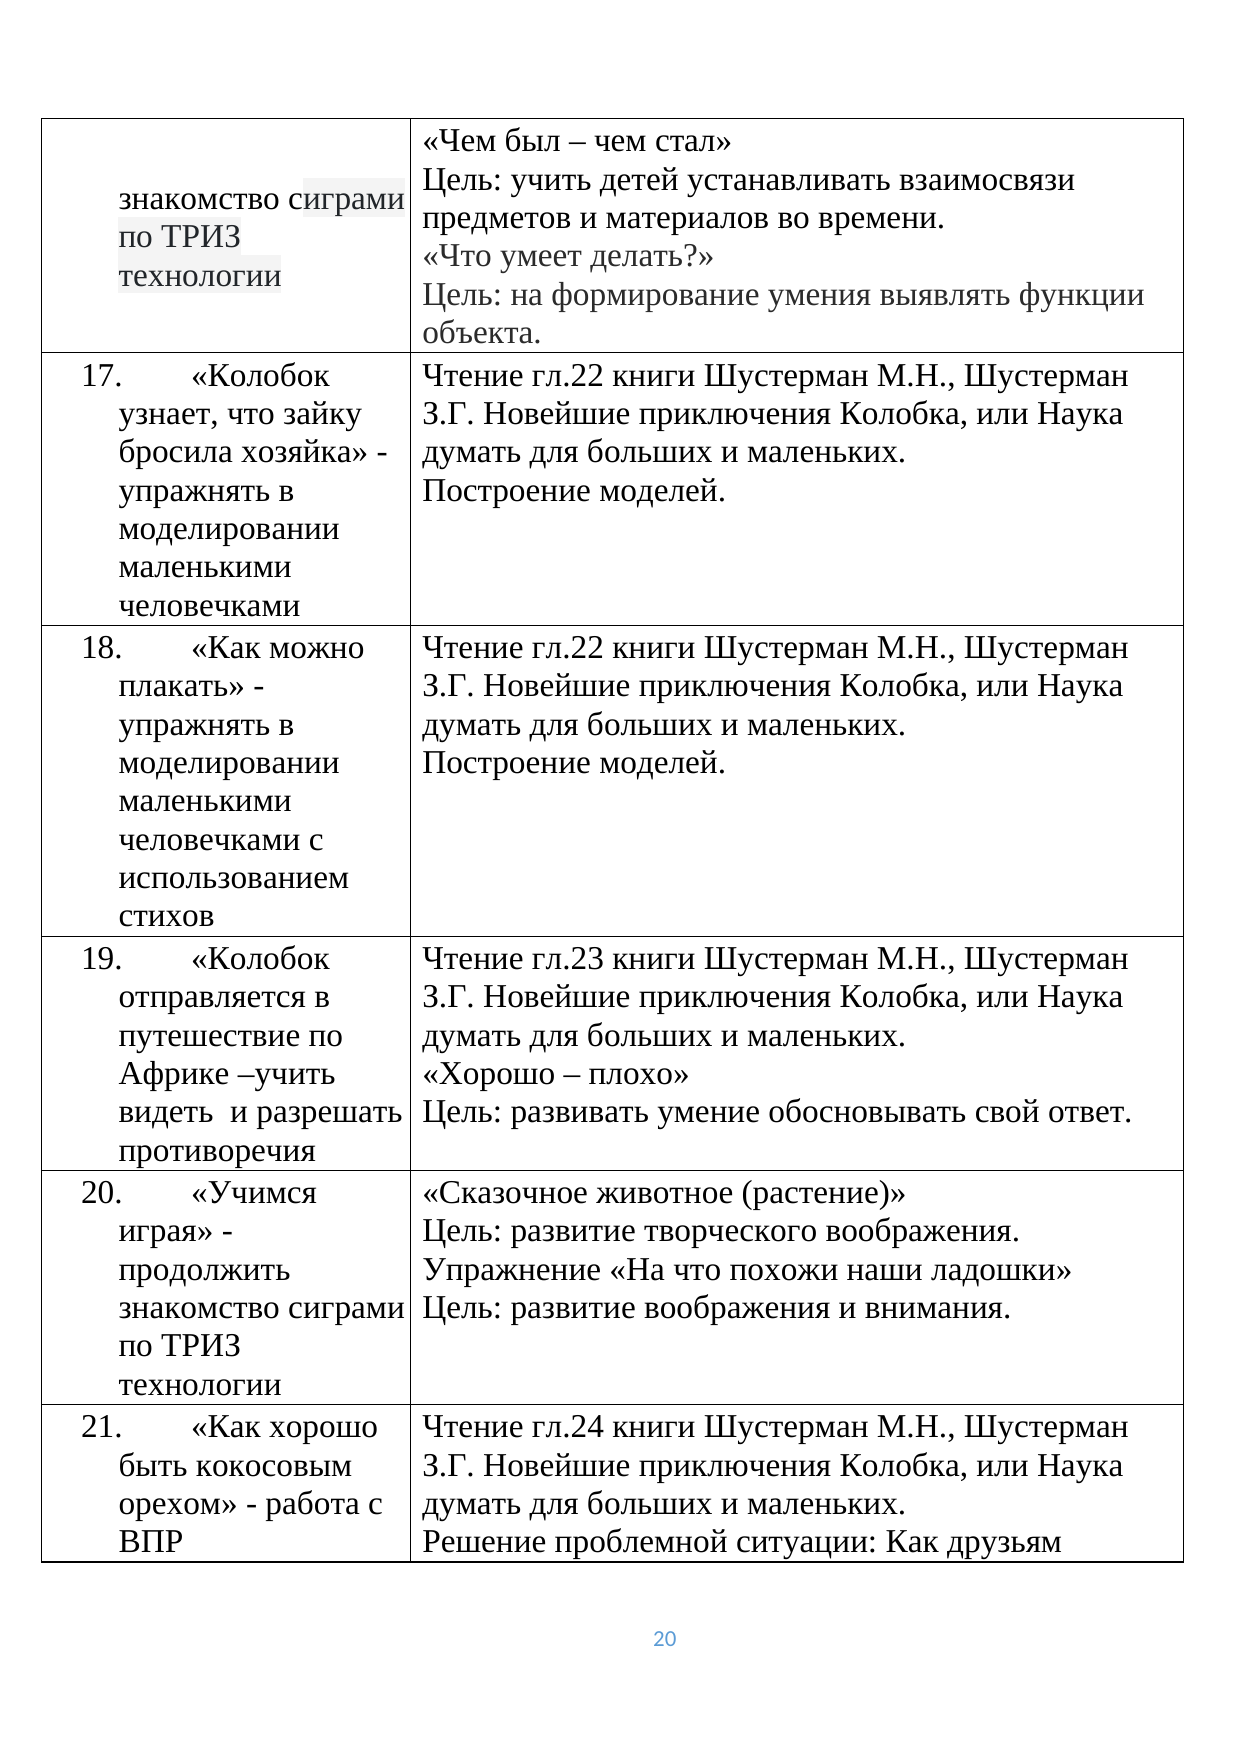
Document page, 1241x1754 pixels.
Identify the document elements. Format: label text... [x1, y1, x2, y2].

table_cell «Сказочное животное (растение)» Цель: развитие творческого воображения. Упражнение «На что похожи наши ладошки» Цель: развитие воображения и внимания. [411, 1171, 1183, 1404]
table_cell Чтение гл.23 книги Шустерман М.Н., Шустерман З.Г. Новейшие приключения Колобка, или Наука думать для больших и маленьких. «Хорошо – плохо» Цель: развивать умение обосновывать свой ответ. [411, 937, 1183, 1170]
table_cell «Учимся играя» - продолжить знакомство сиграми по ТРИЗ технологии [42, 1171, 410, 1404]
table_cell «Колобок узнает, что зайку бросила хозяйка» - упражнять в моделировании маленькими человечками [42, 353, 410, 625]
table_cell Чтение гл.22 книги Шустерман М.Н., Шустерман З.Г. Новейшие приключения Колобка, или Наука думать для больших и маленьких. Построение моделей. [411, 353, 1183, 625]
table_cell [42, 1405, 410, 1561]
table_cell «Как можно плакать» - упражнять в моделировании маленькими человечками с использованием стихов [42, 626, 410, 936]
table_cell «Колобок отправляется в путешествие по Африке –учить видеть и разрешать противоречия [42, 937, 410, 1170]
table_cell Чтение гл.22 книги Шустерман М.Н., Шустерман З.Г. Новейшие приключения Колобка, или Наука думать для больших и маленьких. Построение моделей. [411, 626, 1183, 936]
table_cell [411, 119, 1183, 352]
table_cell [411, 1405, 1183, 1561]
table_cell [42, 119, 410, 352]
